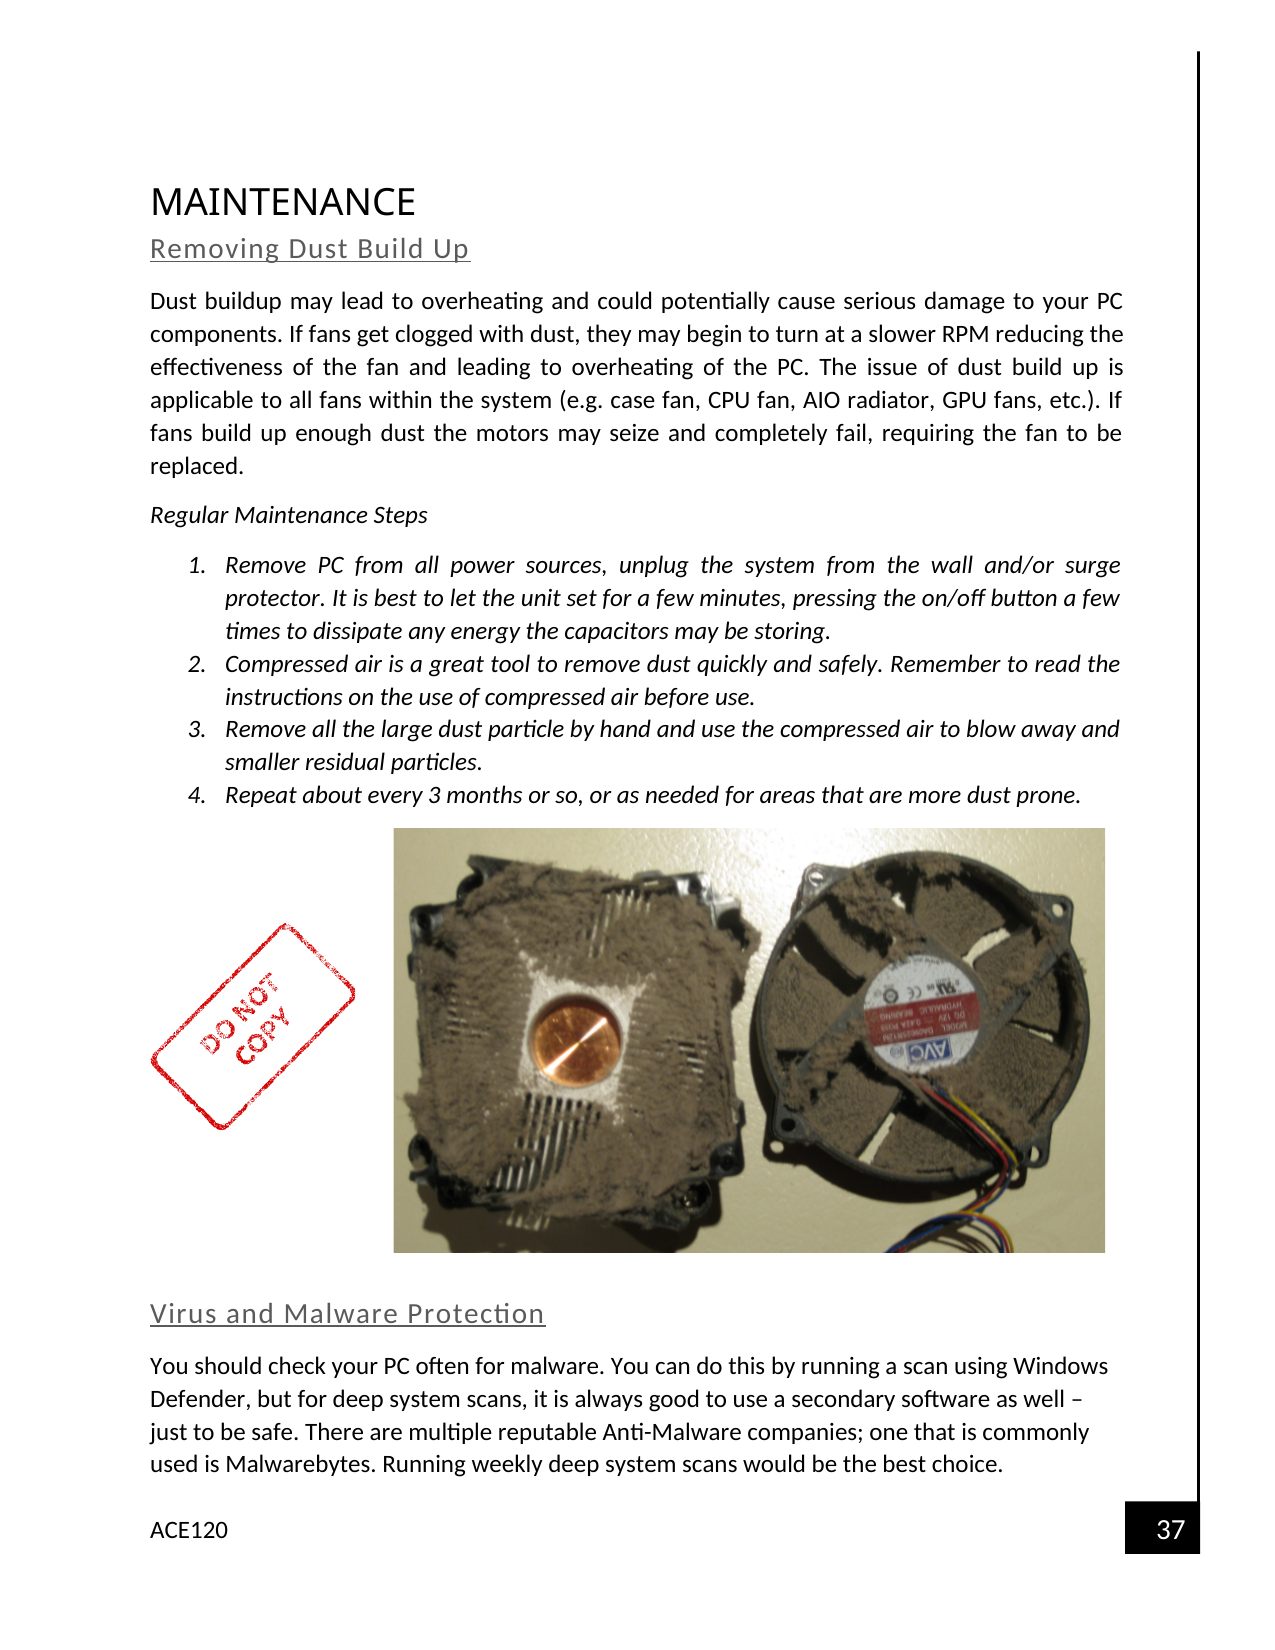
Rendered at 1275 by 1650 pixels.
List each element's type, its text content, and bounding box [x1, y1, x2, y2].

subtitle Virus and Malware Protection [150, 1295, 1125, 1330]
list Remove PC from all power sources, unplug the system from the wall and/or surge protector. It is best to let the unit set for a few minutes, pressing the on/off button a few times to dissipate any energy the capacitors may be storing. [187, 549, 1125, 645]
text You should check your PC often for malware. You can do this by running a scan using Windows Defender, but for deep system scans, it is always good to use a secondary software as well – just to be safe. There are multiple reputable Anti-Malware companies; one that is commonly used is Malwarebytes. Running weekly deep system scans would be the best choice. [150, 1350, 1125, 1479]
picture [393, 828, 1106, 1253]
picture [150, 923, 356, 1130]
list Repeat about every 3 months or so, or as needed for areas that are more dust prone. [187, 779, 1125, 810]
text Dust buildup may lead to overheating and could potentially cause serious damage to your PC components. If fans get clogged with dust, they may begin to turn at a slower RPM reducing the effectiveness of the fan and leading to overheating of the PC. The issue of dust build up is applicable to all fans within the system (e.g. case fan, CPU fan, AIO radiator, GPU fans, etc.). If fans build up enough dust the motors may seize and completely fail, requiring the fan to be replaced. [150, 285, 1125, 480]
subtitle Removing Dust Build Up [150, 230, 1125, 266]
text Regular Maintenance Steps [150, 499, 1125, 530]
list Compressed air is a great tool to remove dust quickly and safely. Remember to read the instructions on the use of compressed air before use. [187, 648, 1125, 711]
list Remove all the large dust particle by hand and use the compressed air to blow away and smaller residual particles. [187, 713, 1125, 777]
subtitle MAINTENANCE [150, 175, 1125, 226]
